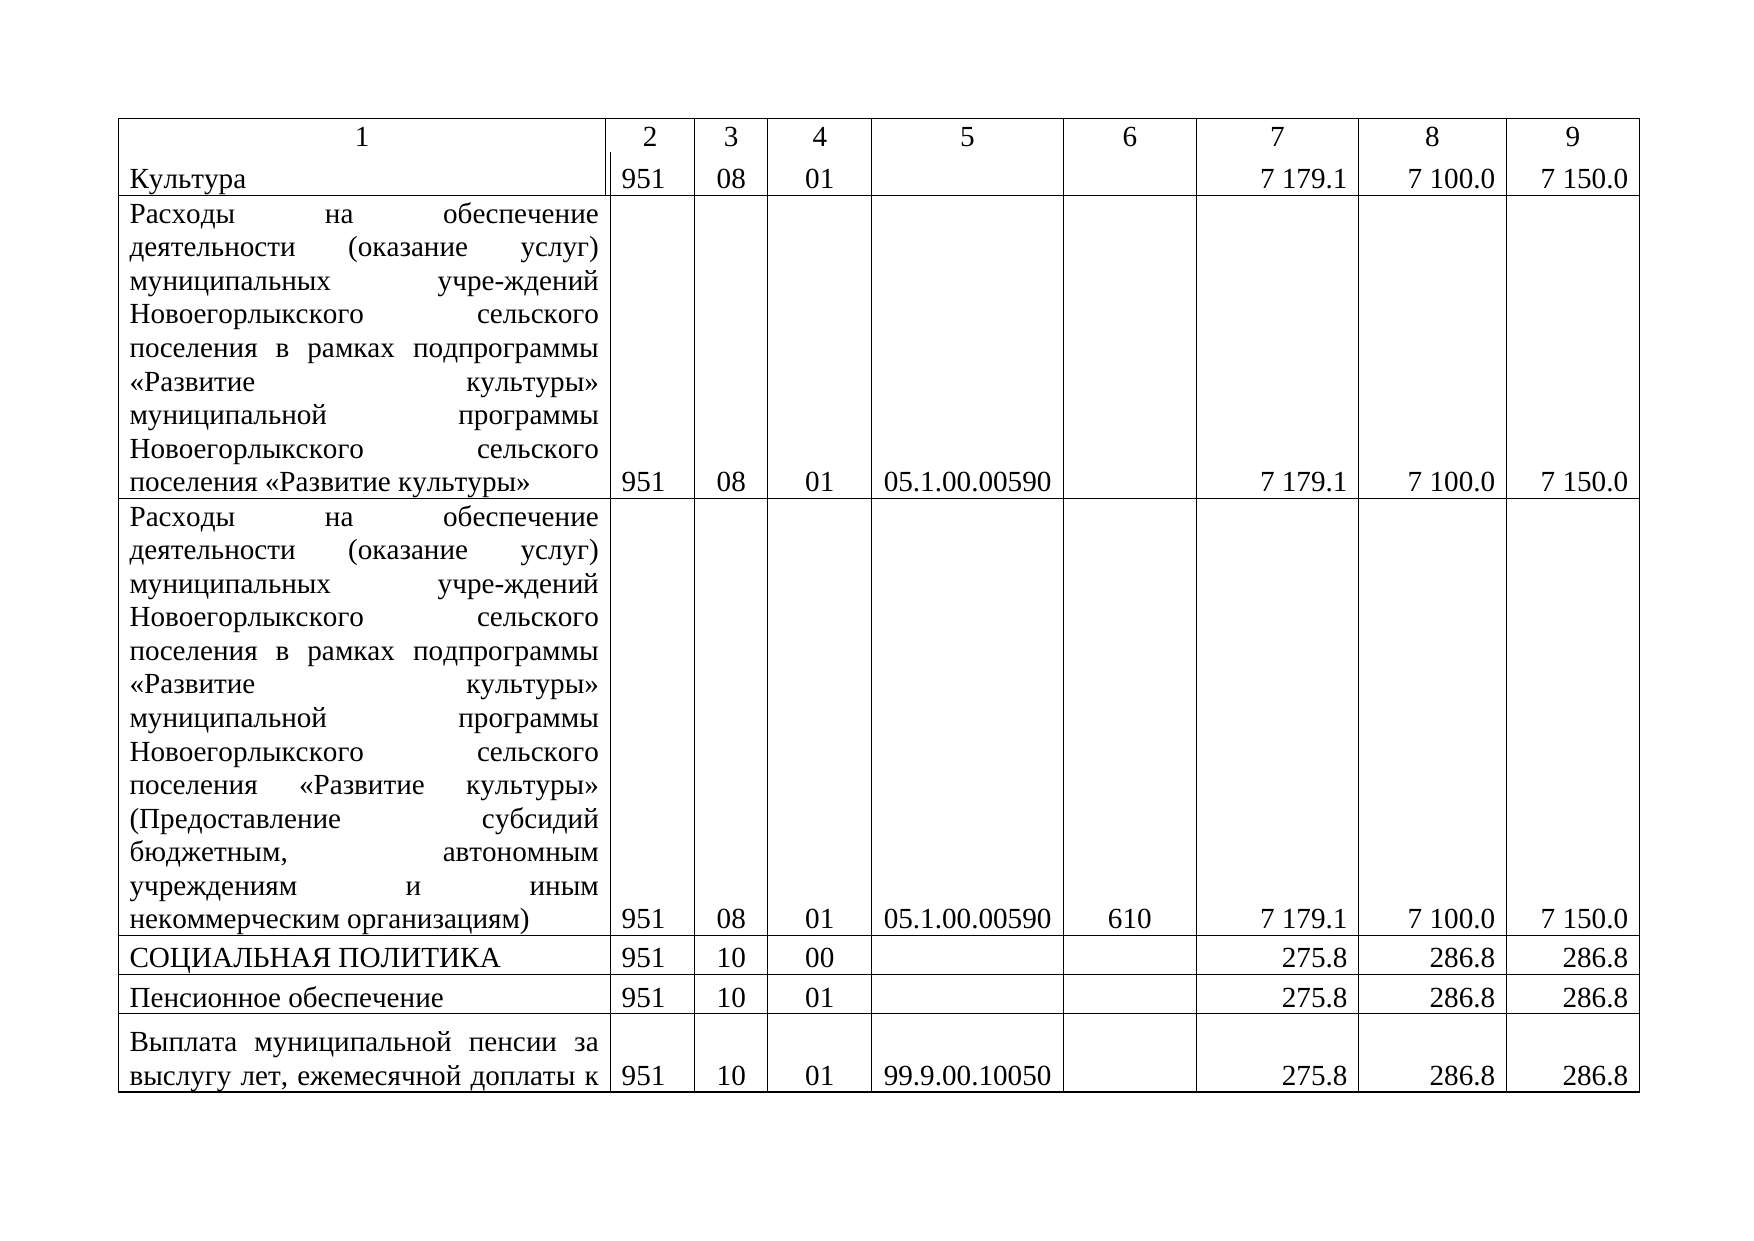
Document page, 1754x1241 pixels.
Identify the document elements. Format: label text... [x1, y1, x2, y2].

table_cell 275.8 [1197, 1014, 1358, 1091]
table_cell 01 [768, 1014, 871, 1091]
table_cell 7 150.0 [1507, 196, 1639, 498]
table_cell 7 150.0 [1507, 152, 1639, 195]
table_cell [1064, 196, 1196, 498]
table_header 6 [1064, 119, 1196, 152]
table_cell 00 [768, 936, 871, 974]
table_cell 286.8 [1359, 1014, 1506, 1091]
table_cell [1064, 936, 1196, 974]
table_cell 01 [768, 196, 871, 498]
table_cell 01 [768, 152, 871, 195]
table_cell 286.8 [1359, 936, 1506, 974]
table_header 1 [119, 119, 605, 152]
table_cell [872, 975, 1063, 1013]
table_header 8 [1359, 119, 1506, 152]
table_cell 951 [611, 196, 694, 498]
table_cell 08 [695, 196, 767, 498]
table_cell 275.8 [1197, 936, 1358, 974]
table_cell 99.9.00.10050 [872, 1014, 1063, 1091]
table_cell 286.8 [1359, 975, 1506, 1013]
table_cell 275.8 [1197, 975, 1358, 1013]
table_cell 286.8 [1507, 1014, 1639, 1091]
table_cell 7 179.1 [1197, 196, 1358, 498]
table_header 4 [768, 119, 871, 152]
table_cell [1064, 1014, 1196, 1091]
table_cell 286.8 [1507, 936, 1639, 974]
table_header 7 [1197, 119, 1358, 152]
table_cell 7 100.0 [1359, 196, 1506, 498]
table_cell [1064, 152, 1196, 195]
table_header 2 [606, 119, 694, 152]
table_cell 08 [695, 499, 767, 935]
table_cell 7 150.0 [1507, 499, 1639, 935]
table_cell 610 [1064, 499, 1196, 935]
table_cell 08 [695, 152, 767, 195]
table_cell 01 [768, 499, 871, 935]
table_cell 951 [611, 975, 694, 1013]
table_cell 951 [611, 1014, 694, 1091]
table_cell [872, 936, 1063, 974]
table_cell 01 [768, 975, 871, 1013]
table_cell СОЦИАЛЬНАЯ ПОЛИТИКА [119, 936, 610, 974]
table_header 9 [1507, 119, 1639, 152]
table_cell 951 [611, 936, 694, 974]
table_cell Расходы на обеспечение деятельности (оказание услуг) муниципальных учре-ждений Новоегорлыкского сельского поселения в рамках подпрограммы «Развитие культуры» муниципальной программы Новоегорлыкского сельского поселения «Развитие культуры» [119, 196, 610, 498]
table_cell 286.8 [1507, 975, 1639, 1013]
table_cell 10 [695, 975, 767, 1013]
table_cell 7 100.0 [1359, 499, 1506, 935]
table_cell 7 179.1 [1197, 499, 1358, 935]
table_cell 10 [695, 936, 767, 974]
table_cell 951 [611, 499, 694, 935]
table_cell 7 179.1 [1197, 152, 1358, 195]
table_cell [1064, 975, 1196, 1013]
table_cell Пенсионное обеспечение [119, 975, 610, 1013]
table_cell [872, 152, 1063, 195]
table_cell 10 [695, 1014, 767, 1091]
table_header 3 [695, 119, 767, 152]
table_cell 05.1.00.00590 [872, 499, 1063, 935]
table_cell Расходы на обеспечение деятельности (оказание услуг) муниципальных учре-ждений Новоегорлыкского сельского поселения в рамках подпрограммы «Развитие культуры» муниципальной программы Новоегорлыкского сельского поселения «Развитие культуры» (Предоставление субсидий бюджетным, автономным учреждениям и иным некоммерческим организациям) [119, 499, 610, 935]
table_header 5 [872, 119, 1063, 152]
table_cell 05.1.00.00590 [872, 196, 1063, 498]
table_cell 951 [611, 152, 694, 195]
table_cell 7 100.0 [1359, 152, 1506, 195]
table_cell Культура [119, 152, 605, 195]
